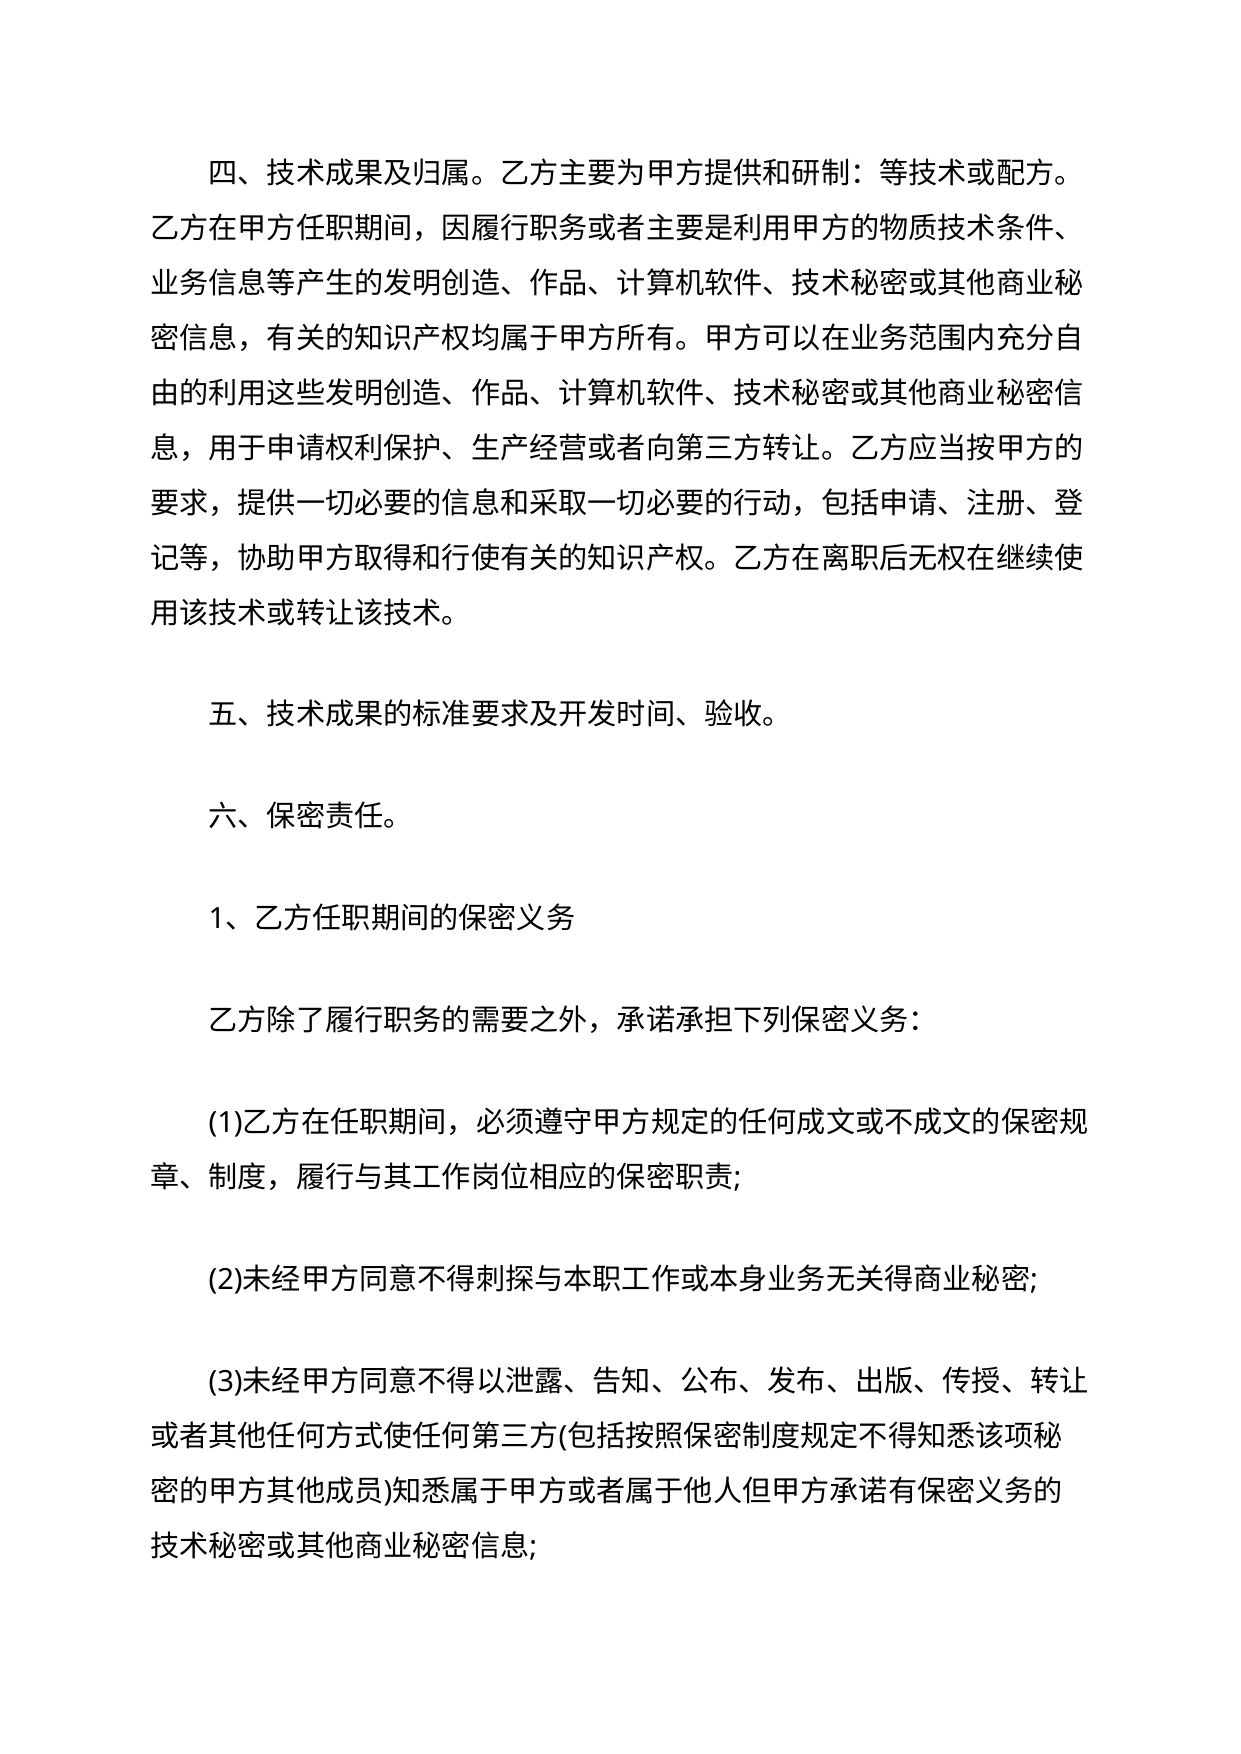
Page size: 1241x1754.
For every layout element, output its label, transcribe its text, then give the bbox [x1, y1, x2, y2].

text (3)未经甲方同意不得以泄露、告知、公布、发布、出版、传授、转让或者其他任何方式使任何第三方(包括按照保密制度规定不得知悉该项秘密的甲方其他成员)知悉属于甲方或者属于他人但甲方承诺有保密义务的技术秘密或其他商业秘密信息; [150, 1357, 1090, 1564]
text 六、保密责任。 [150, 793, 1090, 835]
text 五、技术成果的标准要求及开发时间、验收。 [150, 691, 1090, 733]
text 1、乙方任职期间的保密义务 [150, 894, 1090, 937]
text (1)乙方在任职期间，必须遵守甲方规定的任何成文或不成文的保密规章、制度，履行与其工作岗位相应的保密职责; [150, 1098, 1090, 1196]
text (2)未经甲方同意不得刺探与本职工作或本身业务无关得商业秘密; [150, 1255, 1090, 1298]
text 乙方除了履行职务的需要之外，承诺承担下列保密义务： [150, 996, 1090, 1039]
text 四、技术成果及归属。乙方主要为甲方提供和研制：等技术或配方。乙方在甲方任职期间，因履行职务或者主要是利用甲方的物质技术条件、业务信息等产生的发明创造、作品、计算机软件、技术秘密或其他商业秘密信息，有关的知识产权均属于甲方所有。甲方可以在业务范围内充分自由的利用这些发明创造、作品、计算机软件、技术秘密或其他商业秘密信息，用于申请权利保护、生产经营或者向第三方转让。乙方应当按甲方的要求，提供一切必要的信息和采取一切必要的行动，包括申请、注册、登记等，协助甲方取得和行使有关的知识产权。乙方在离职后无权在继续使用该技术或转让该技术。 [150, 150, 1090, 631]
